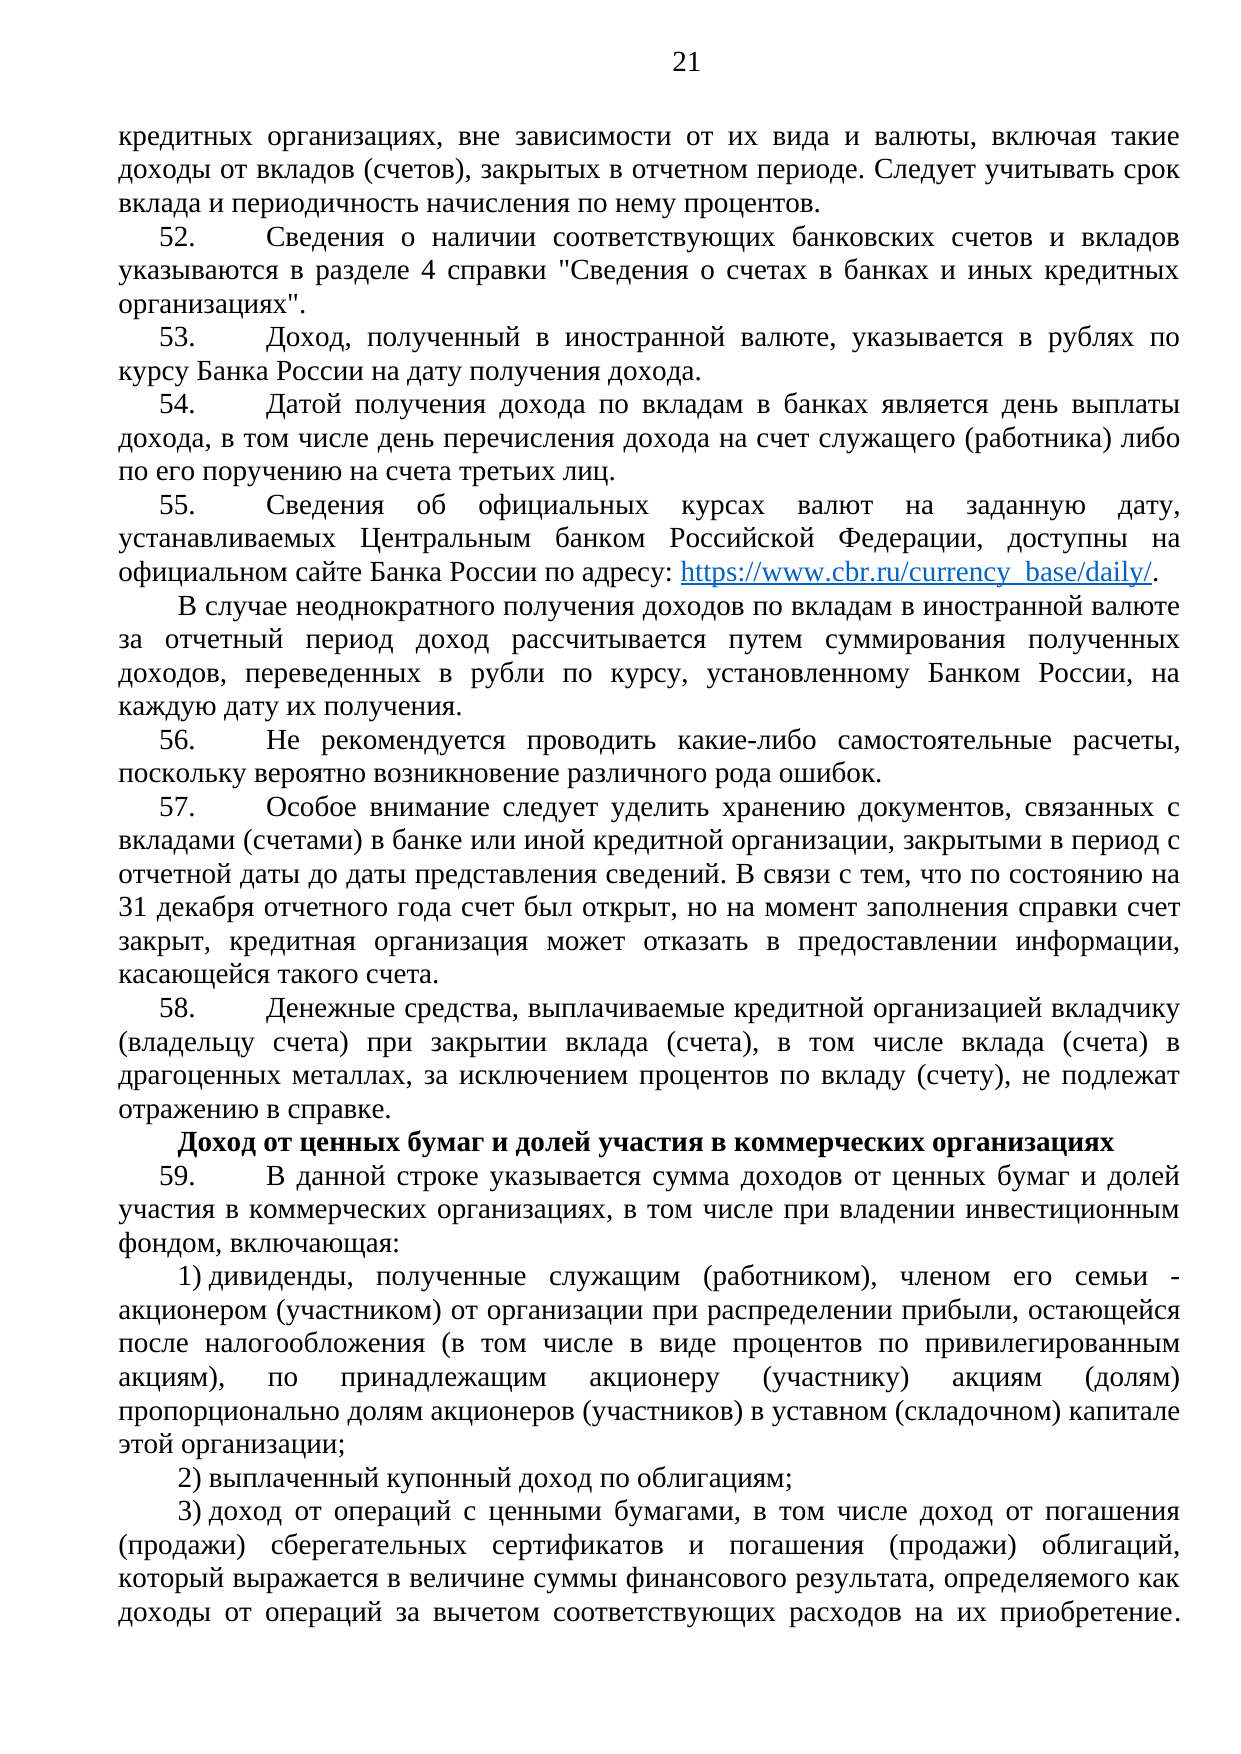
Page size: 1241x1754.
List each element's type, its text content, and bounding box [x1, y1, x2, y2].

list 1) дивиденды, полученные служащим (работником), членом его семьи - акционером (участником) от организации при распределении прибыли, остающейся после налогообложения (в том числе в виде процентов по привилегированным акциям), по принадлежащим акционеру (участнику) акциям (долям) пропорционально долям акционеров (участников) в уставном (складочном) капитале этой организации; [118, 1258, 1181, 1460]
list Доход, полученный в иностранной валюте, указывается в рублях по курсу Банка России на дату получения дохода. [118, 319, 1181, 386]
list Сведения об официальных курсах валют на заданную дату, устанавливаемых Центральным банком Российской Федерации, доступны на официальном сайте Банка России по адресу: https://www.cbr.ru/currency_base/daily/. [118, 487, 1181, 588]
list В данной строке указывается сумма доходов от ценных бумаг и долей участия в коммерческих организациях, в том числе при владении инвестиционным фондом, включающая: [118, 1158, 1181, 1258]
text В случае неоднократного получения доходов по вкладам в иностранной валюте за отчетный период доход рассчитывается путем суммирования полученных доходов, переведенных в рубли по курсу, установленному Банком России, на каждую дату их получения. [118, 588, 1181, 722]
list Особое внимание следует уделить хранению документов, связанных с вкладами (счетами) в банке или иной кредитной организации, закрытыми в период с отчетной даты до даты представления сведений. В связи с тем, что по состоянию на 31 декабря отчетного года счет был открыт, но на момент заполнения справки счет закрыт, кредитная организация может отказать в предоставлении информации, касающейся такого счета. [118, 789, 1181, 990]
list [118, 1493, 1181, 1627]
list Датой получения дохода по вкладам в банках является день выплаты дохода, в том числе день перечисления дохода на счет служащего (работника) либо по его поручению на счета третьих лиц. [118, 386, 1181, 487]
list 2) выплаченный купонный доход по облигациям; [118, 1460, 1181, 1493]
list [118, 118, 1181, 219]
list Доход от ценных бумаг и долей участия в коммерческих организациях [118, 1124, 1181, 1158]
list Денежные средства, выплачиваемые кредитной организацией вкладчику (владельцу счета) при закрытии вклада (счета), в том числе вклада (счета) в драгоценных металлах, за исключением процентов по вкладу (счету), не подлежат отражению в справке. [118, 990, 1181, 1124]
list Не рекомендуется проводить какие-либо самостоятельные расчеты, поскольку вероятно возникновение различного рода ошибок. [118, 722, 1181, 789]
list Сведения о наличии соответствующих банковских счетов и вкладов указываются в разделе 4 справки "Сведения о счетах в банках и иных кредитных организациях". [118, 219, 1181, 319]
